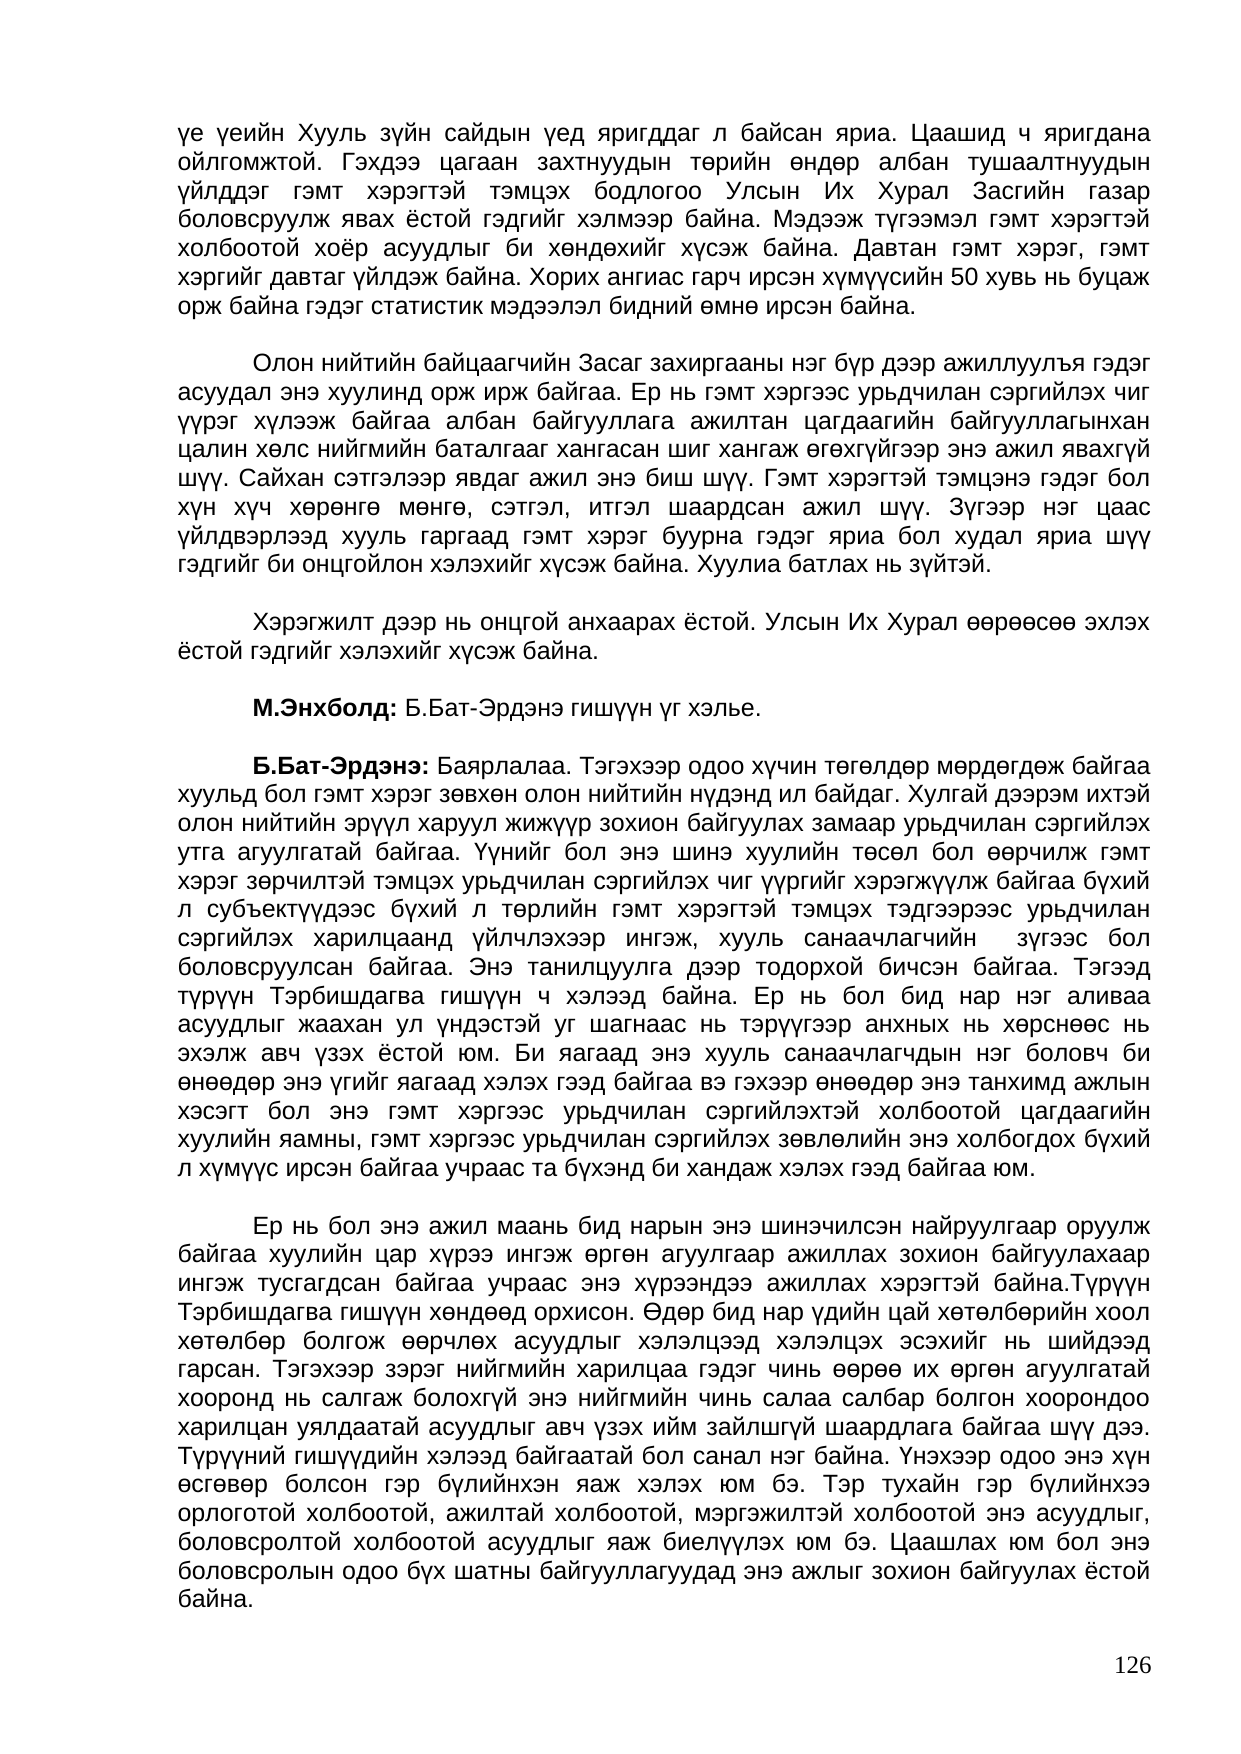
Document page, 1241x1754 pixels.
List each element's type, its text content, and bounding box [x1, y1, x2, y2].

text М.Энхболд: Б.Бат-Эрдэнэ гишүүн үг хэлье. [177, 693, 1152, 722]
text Ер нь бол энэ ажил маань бид нарын энэ шинэчилсэн найруулгаар оруулж байгаа хуулийн цар хүрээ ингэж өргөн агуулгаар ажиллах зохион байгуулахаар ингэж тусгагдсан байгаа учраас энэ хүрээндээ ажиллах хэрэгтэй байна.Түрүүн Тэрбишдагва гишүүн хөндөөд орхисон. Өдөр бид нар үдийн цай хөтөлбөрийн хоол хөтөлбөр болгож өөрчлөх асуудлыг хэлэлцээд хэлэлцэх эсэхийг нь шийдээд гарсан. Тэгэхээр зэрэг нийгмийн харилцаа гэдэг чинь өөрөө их өргөн агуулгатай хооронд нь салгаж болохгүй энэ нийгмийн чинь салаа салбар болгон хоорондоо харилцан уялдаатай асуудлыг авч үзэх ийм зайлшгүй шаардлага байгаа шүү дээ. Түрүүний гишүүдийн хэлээд байгаатай бол санал нэг байна. Үнэхээр одоо энэ хүн өсгөвөр болсон гэр бүлийнхэн яаж хэлэх юм бэ. Тэр тухайн гэр бүлийнхээ орлоготой холбоотой, ажилтай холбоотой, мэргэжилтэй холбоотой энэ асуудлыг, боловсролтой холбоотой асуудлыг яаж биелүүлэх юм бэ. Цаашлах юм бол энэ боловсролын одоо бүх шатны байгууллагуудад энэ ажлыг зохион байгуулах ёстой байна. [177, 1211, 1152, 1613]
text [177, 118, 1152, 319]
text Хэрэгжилт дээр нь онцгой анхаарах ёстой. Улсын Их Хурал өөрөөсөө эхлэх ёстой гэдгийг хэлэхийг хүсэж байна. [177, 607, 1152, 664]
text Олон нийтийн байцаагчийн Засаг захиргааны нэг бүр дээр ажиллуулъя гэдэг асуудал энэ хуулинд орж ирж байгаа. Ер нь гэмт хэргээс урьдчилан сэргийлэх чиг үүрэг хүлээж байгаа албан байгууллага ажилтан цагдаагийн байгууллагынхан цалин хөлс нийгмийн баталгааг хангасан шиг хангаж өгөхгүйгээр энэ ажил явахгүй шүү. Сайхан сэтгэлээр явдаг ажил энэ биш шүү. Гэмт хэрэгтэй тэмцэнэ гэдэг бол хүн хүч хөрөнгө мөнгө, сэтгэл, итгэл шаардсан ажил шүү. Зүгээр нэг цаас үйлдвэрлээд хууль гаргаад гэмт хэрэг буурна гэдэг яриа бол худал яриа шүү гэдгийг би онцгойлон хэлэхийг хүсэж байна. Хуулиа батлах нь зүйтэй. [177, 348, 1152, 578]
text Б.Бат-Эрдэнэ: Баярлалаа. Тэгэхээр одоо хүчин төгөлдөр мөрдөгдөж байгаа хуульд бол гэмт хэрэг зөвхөн олон нийтийн нүдэнд ил байдаг. Хулгай дээрэм ихтэй олон нийтийн эрүүл харуул жижүүр зохион байгуулах замаар урьдчилан сэргийлэх утга агуулгатай байгаа. Үүнийг бол энэ шинэ хуулийн төсөл бол өөрчилж гэмт хэрэг зөрчилтэй тэмцэх урьдчилан сэргийлэх чиг үүргийг хэрэгжүүлж байгаа бүхий л субъектүүдээс бүхий л төрлийн гэмт хэрэгтэй тэмцэх тэдгээрээс урьдчилан сэргийлэх харилцаанд үйлчлэхээр ингэж, хууль санаачлагчийн зүгээс бол боловсруулсан байгаа. Энэ танилцуулга дээр тодорхой бичсэн байгаа. Тэгээд түрүүн Тэрбишдагва гишүүн ч хэлээд байна. Ер нь бол бид нар нэг аливаа асуудлыг жаахан ул үндэстэй уг шагнаас нь тэрүүгээр анхных нь хөрснөөс нь эхэлж авч үзэх ёстой юм. Би яагаад энэ хууль санаачлагчдын нэг боловч би өнөөдөр энэ үгийг яагаад хэлэх гээд байгаа вэ гэхээр өнөөдөр энэ танхимд ажлын хэсэгт бол энэ гэмт хэргээс урьдчилан сэргийлэхтэй холбоотой цагдаагийн хуулийн яамны, гэмт хэргээс урьдчилан сэргийлэх зөвлөлийн энэ холбогдох бүхий л хүмүүс ирсэн байгаа учраас та бүхэнд би хандаж хэлэх гээд байгаа юм. [177, 751, 1152, 1182]
